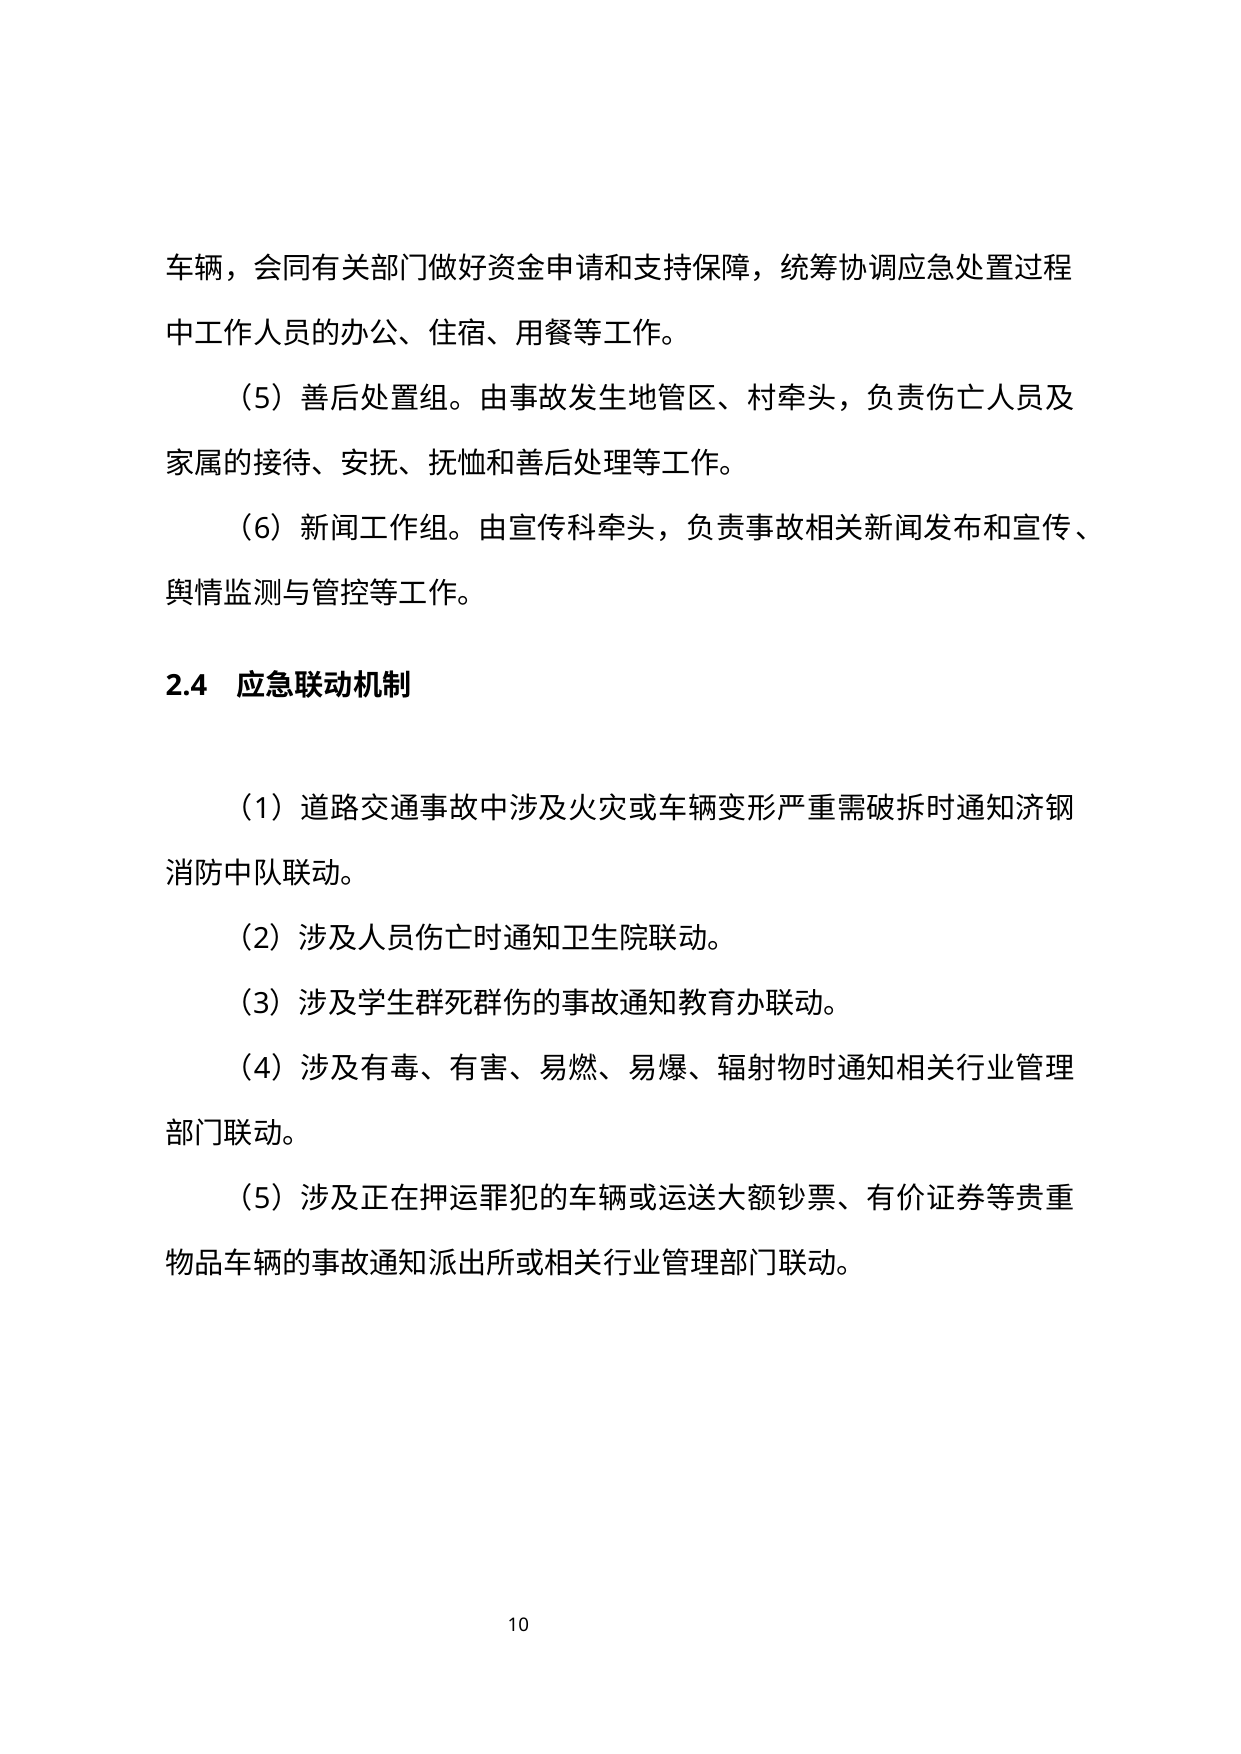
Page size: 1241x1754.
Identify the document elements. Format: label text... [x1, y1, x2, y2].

text （1）道路交通事故中涉及火灾或车辆变形严重需破拆时通知济钢消防中队联动。 [165, 773, 1075, 903]
text （5）涉及正在押运罪犯的车辆或运送大额钞票、有价证券等贵重物品车辆的事故通知派出所或相关行业管理部门联动。 [165, 1163, 1075, 1293]
text （3）涉及学生群死群伤的事故通知教育办联动。 [165, 968, 1075, 1033]
text （2）涉及人员伤亡时通知卫生院联动。 [165, 903, 1075, 968]
text （5）善后处置组。由事故发生地管区、村牵头，负责伤亡人员及家属的接待、安抚、抚恤和善后处理等工作。 [165, 363, 1075, 493]
text （4）涉及有毒、有害、易燃、易爆、辐射物时通知相关行业管理部门联动。 [165, 1033, 1075, 1163]
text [165, 233, 1075, 363]
text （6）新闻工作组。由宣传科牵头，负责事故相关新闻发布和宣传、舆情监测与管控等工作。 [165, 493, 1075, 623]
subtitle 2.4 应急联动机制 [165, 650, 1075, 715]
